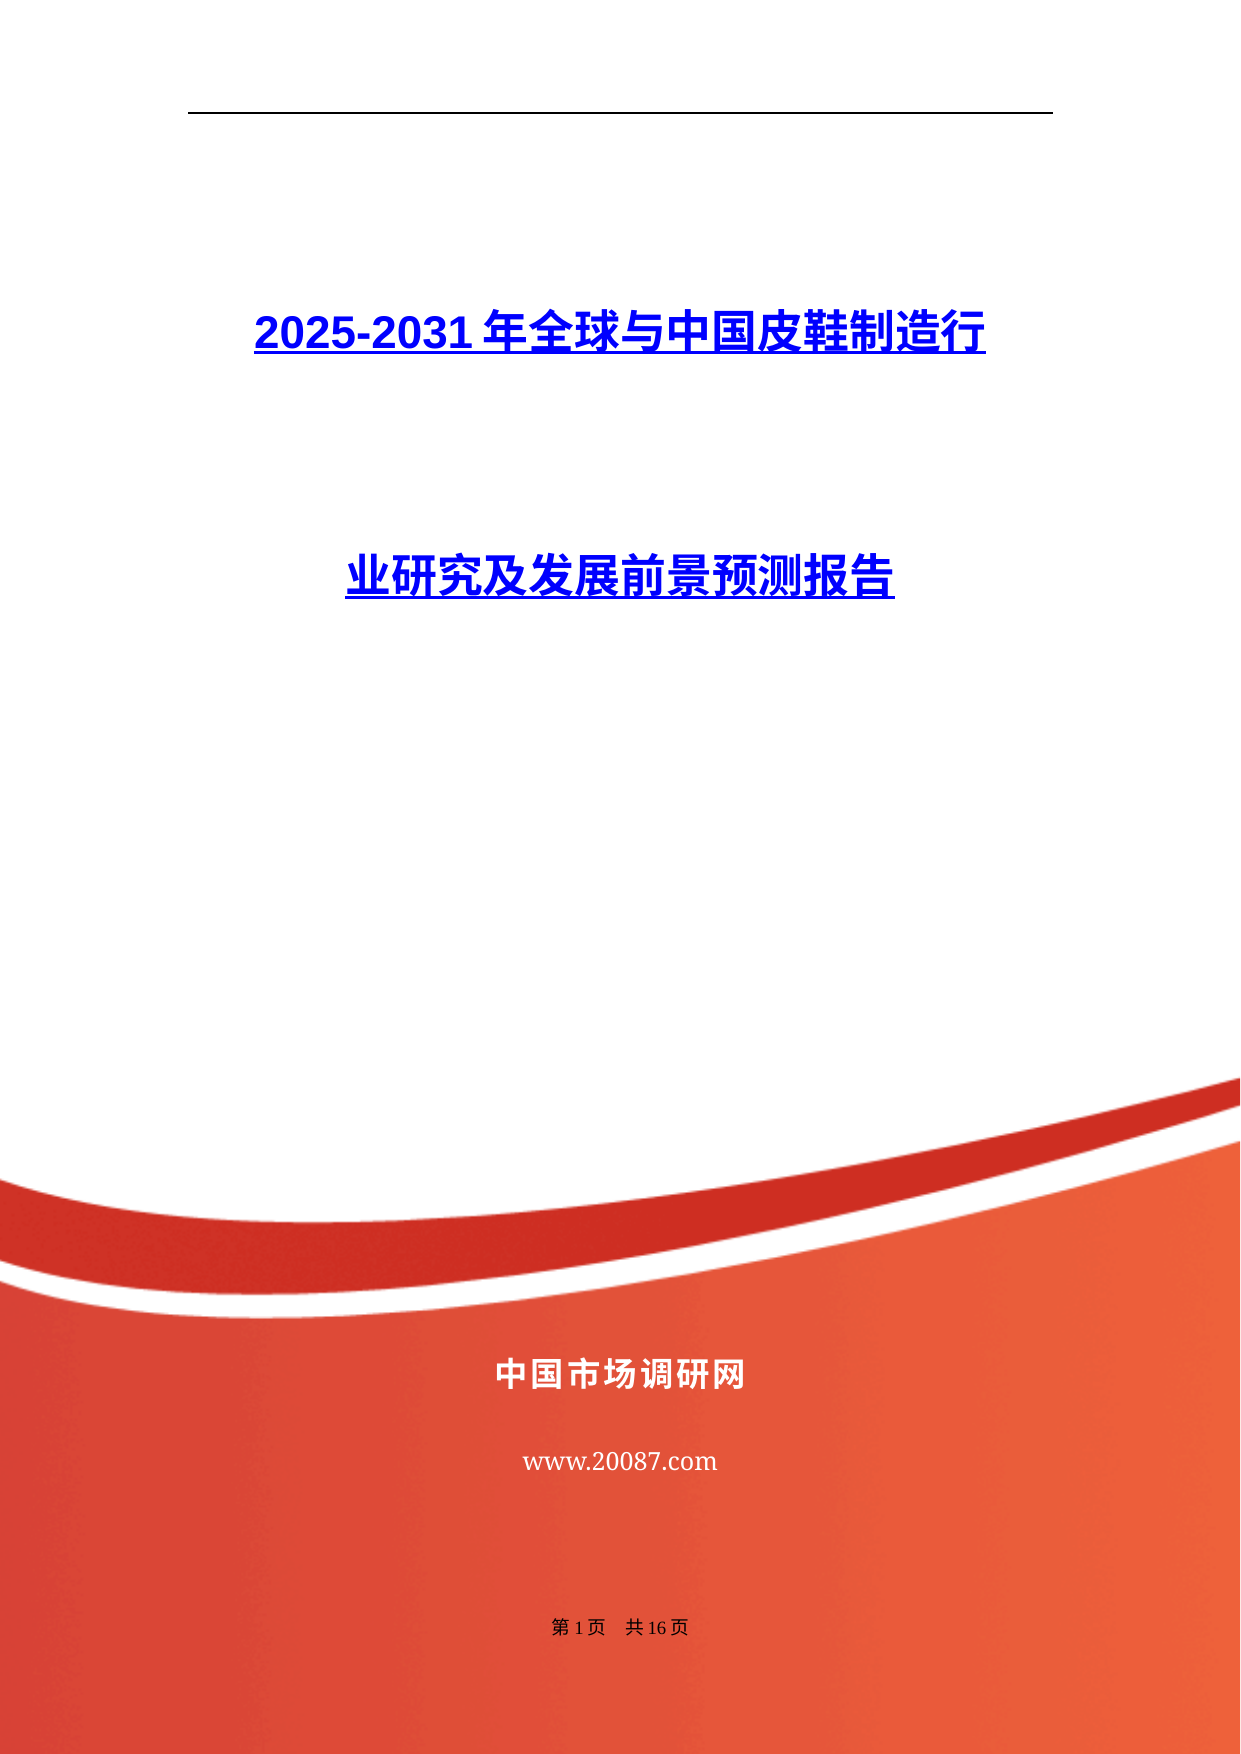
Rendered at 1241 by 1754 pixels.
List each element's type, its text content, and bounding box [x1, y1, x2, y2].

picture [0, 1006, 1241, 1754]
table_header 2025-2031年全球与中国皮鞋制造行业研究及发展前景预测报告 [188, 207, 1053, 773]
text www.20087.com [187, 1428, 1053, 1493]
subtitle 中国市场调研网 [187, 1339, 1053, 1404]
